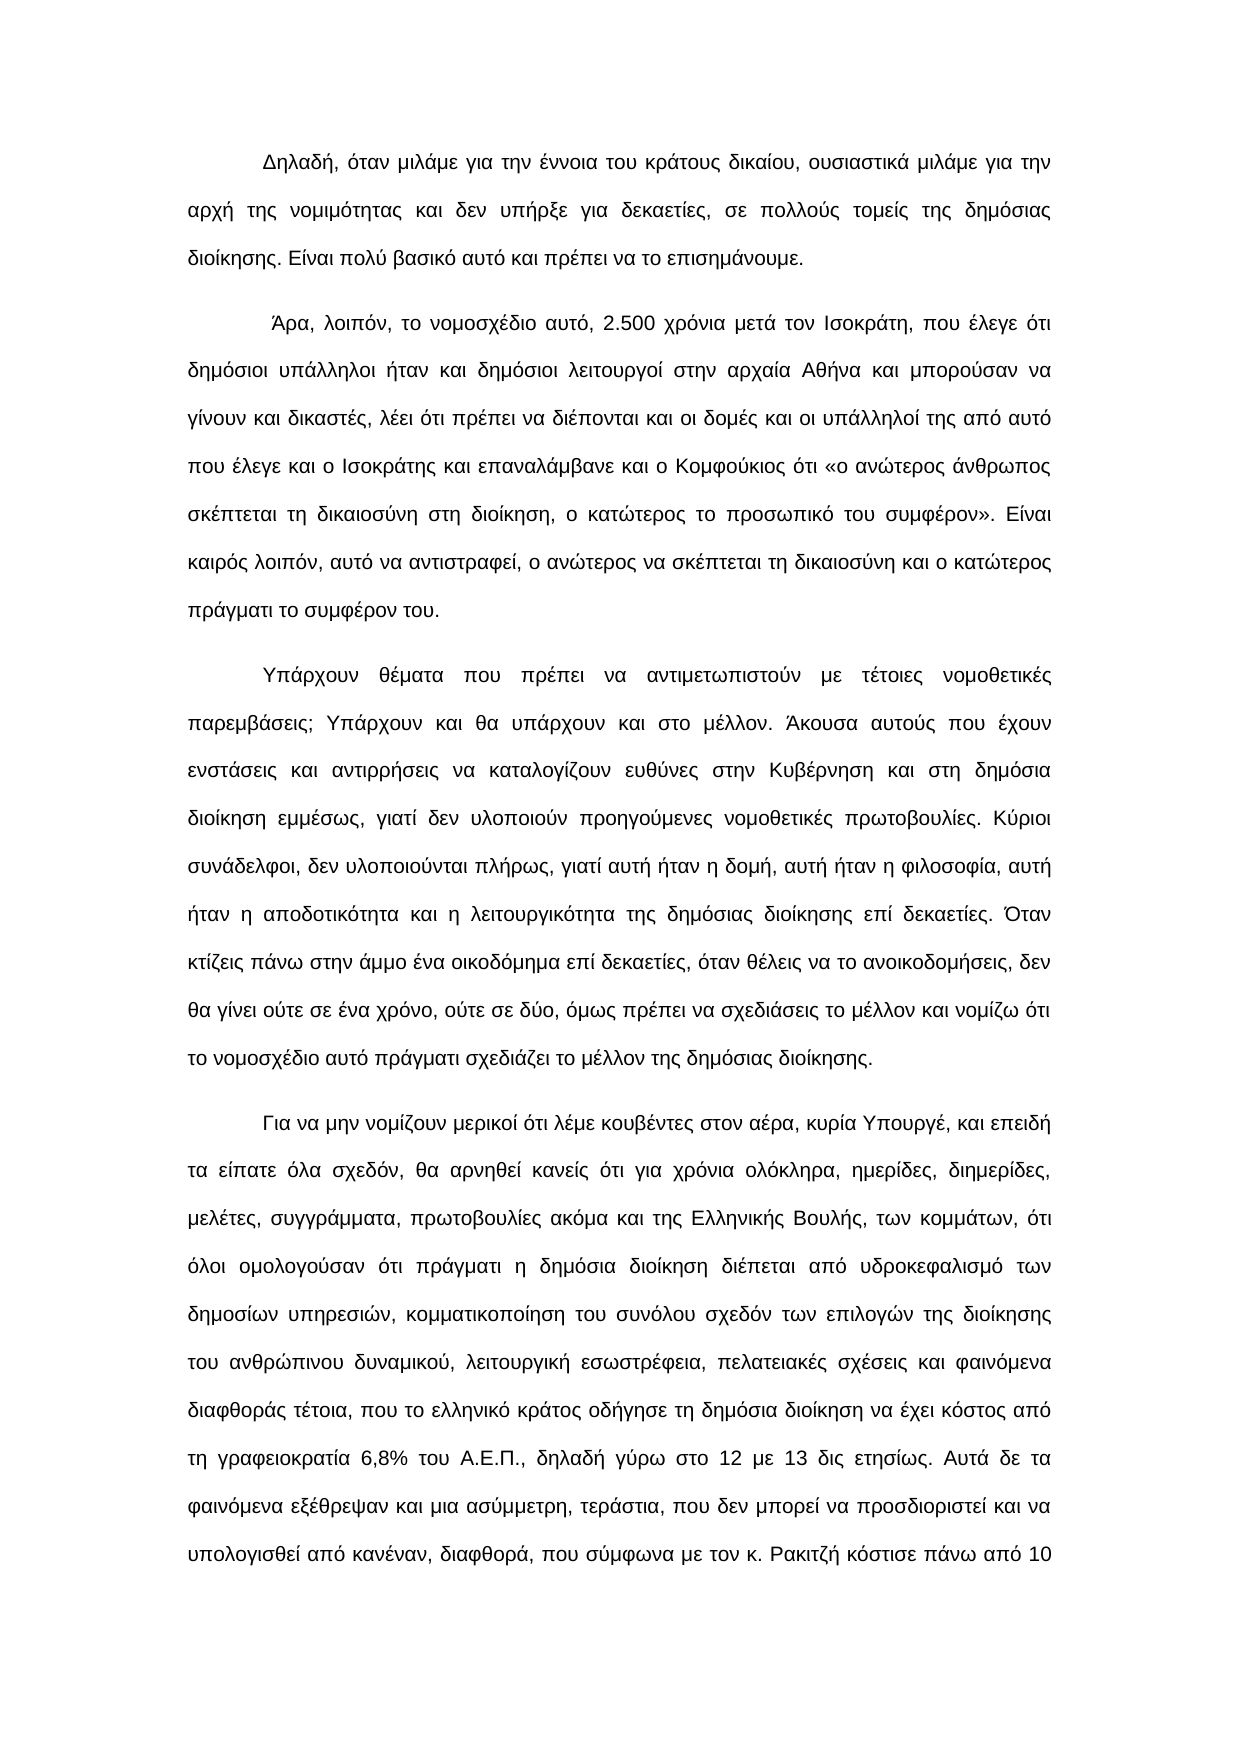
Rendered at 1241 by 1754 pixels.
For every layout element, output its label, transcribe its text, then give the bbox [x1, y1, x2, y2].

text Υπάρχουν θέματα που πρέπει να αντιμετωπιστούν με τέτοιες νομοθετικές παρεμβάσεις; Υπάρχουν και θα υπάρχουν και στο μέλλον. Άκουσα αυτούς που έχουν ενστάσεις και αντιρρήσεις να καταλογίζουν ευθύνες στην Κυβέρνηση και στη δημόσια διοίκηση εμμέσως, γιατί δεν υλοποιούν προηγούμενες νομοθετικές πρωτοβουλίες. Κύριοι συνάδελφοι, δεν υλοποιούνται πλήρως, γιατί αυτή ήταν η δομή, αυτή ήταν η φιλοσοφία, αυτή ήταν η αποδοτικότητα και η λειτουργικότητα της δημόσιας διοίκησης επί δεκαετίες. Όταν κτίζεις πάνω στην άμμο ένα οικοδόμημα επί δεκαετίες, όταν θέλεις να το ανοικοδομήσεις, δεν θα γίνει ούτε σε ένα χρόνο, ούτε σε δύο, όμως πρέπει να σχεδιάσεις το μέλλον και νομίζω ότι το νομοσχέδιο αυτό πράγματι σχεδιάζει το μέλλον της δημόσιας διοίκησης. [187, 662, 1053, 1070]
text Δηλαδή, όταν μιλάμε για την έννοια του κράτους δικαίου, ουσιαστικά μιλάμε για την αρχή της νομιμότητας και δεν υπήρξε για δεκαετίες, σε πολλούς τομείς της δημόσιας διοίκησης. Είναι πολύ βασικό αυτό και πρέπει να το επισημάνουμε. [187, 150, 1053, 270]
text Άρα, λοιπόν, το νομοσχέδιο αυτό, 2.500 χρόνια μετά τον Ισοκράτη, που έλεγε ότι δημόσιοι υπάλληλοι ήταν και δημόσιοι λειτουργοί στην αρχαία Αθήνα και μπορούσαν να γίνουν και δικαστές, λέει ότι πρέπει να διέπονται και οι δομές και οι υπάλληλοί της από αυτό που έλεγε και ο Ισοκράτης και επαναλάμβανε και ο Κομφούκιος ότι «ο ανώτερος άνθρωπος σκέπτεται τη δικαιοσύνη στη διοίκηση, ο κατώτερος το προσωπικό του συμφέρον». Είναι καιρός λοιπόν, αυτό να αντιστραφεί, ο ανώτερος να σκέπτεται τη δικαιοσύνη και ο κατώτερος πράγματι το συμφέρον του. [187, 310, 1053, 622]
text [187, 1110, 1053, 1566]
